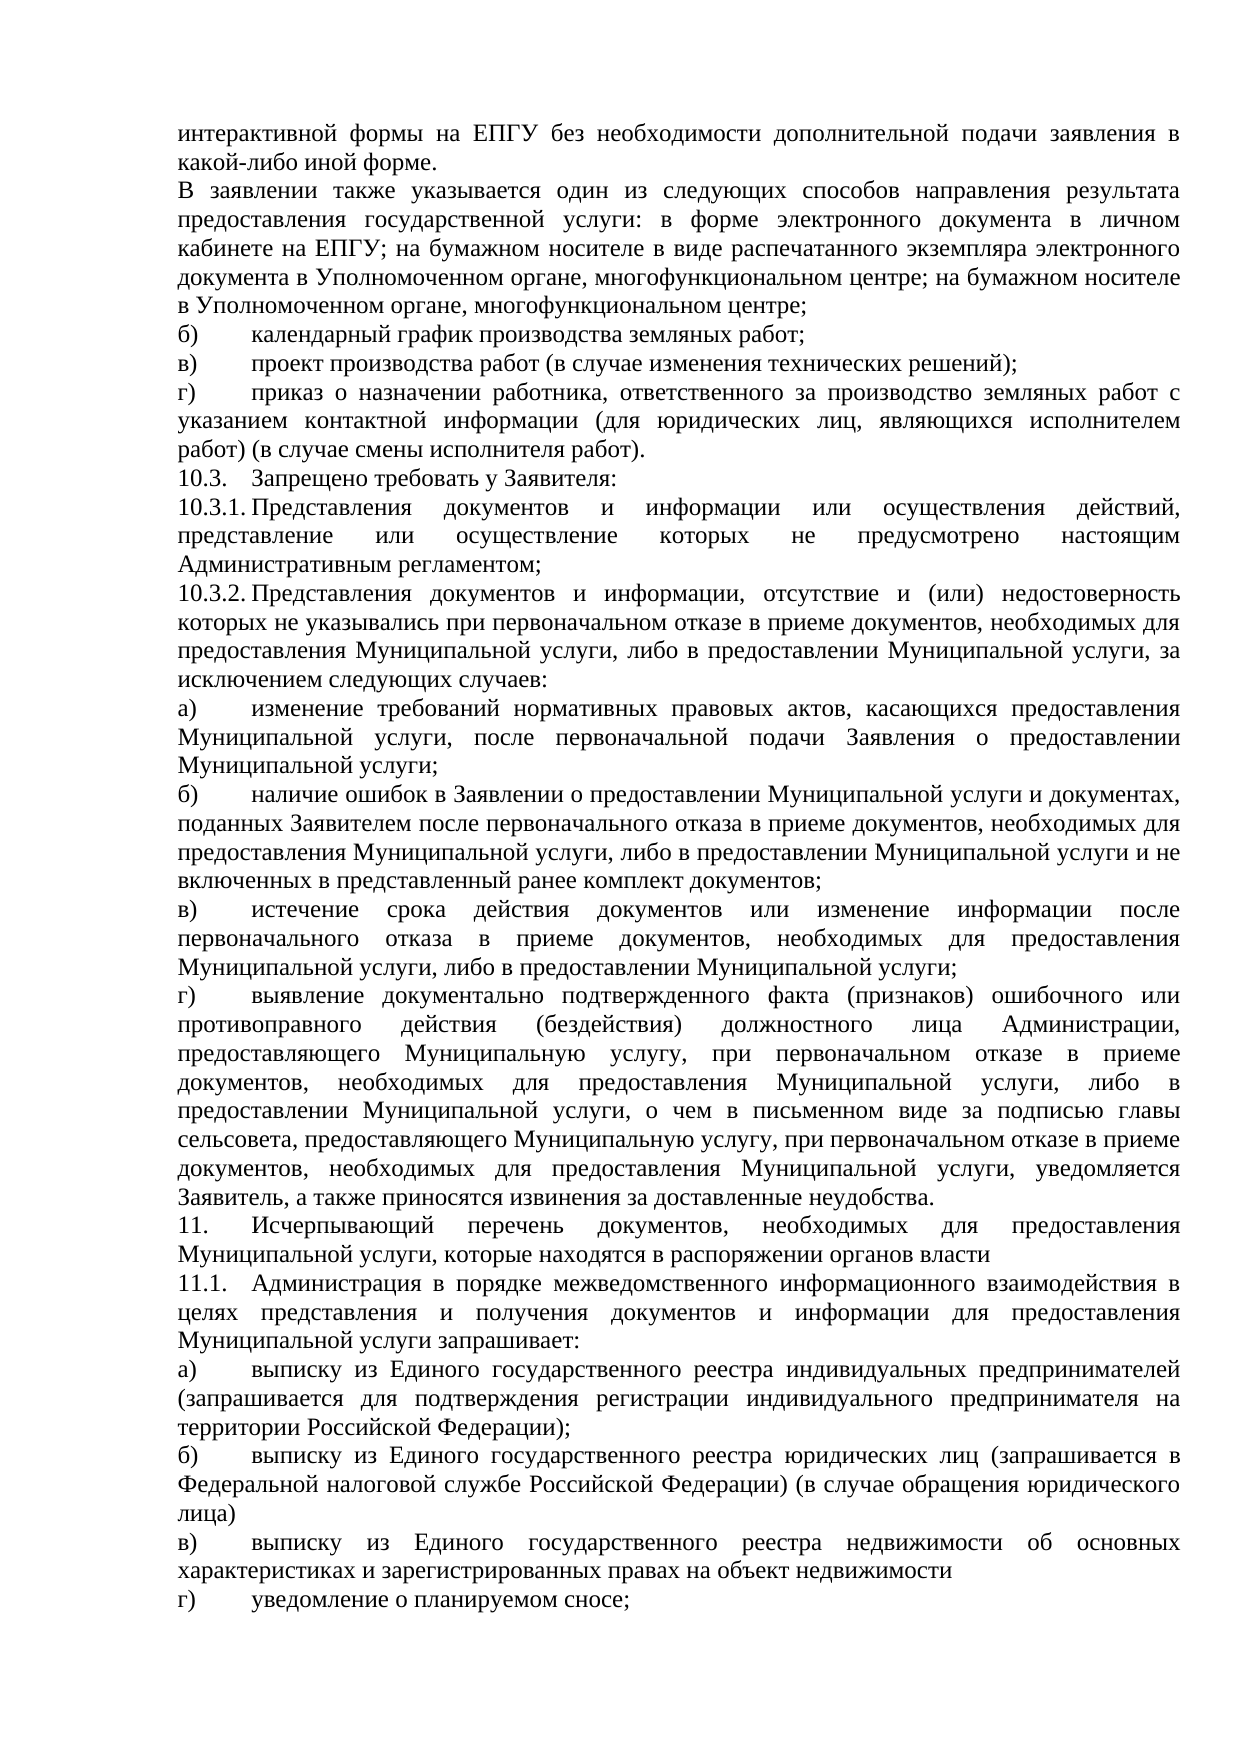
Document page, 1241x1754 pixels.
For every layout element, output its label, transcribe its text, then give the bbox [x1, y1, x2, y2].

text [177, 118, 1181, 176]
text а) изменение требований нормативных правовых актов, касающихся предоставления Муниципальной услуги, после первоначальной подачи Заявления о предоставлении Муниципальной услуги; [177, 693, 1181, 779]
text б) календарный график производства земляных работ; [177, 319, 1181, 348]
text г) выявление документально подтвержденного факта (признаков) ошибочного или противоправного действия (бездействия) должностного лица Администрации, предоставляющего Муниципальную услугу, при первоначальном отказе в приеме документов, необходимых для предоставления Муниципальной услуги, либо в предоставлении Муниципальной услуги, о чем в письменном виде за подписью главы сельсовета, предоставляющего Муниципальную услугу, при первоначальном отказе в приеме документов, необходимых для предоставления Муниципальной услуги, уведомляется Заявитель, а также приносятся извинения за доставленные неудобства. [177, 981, 1181, 1211]
text г) уведомление о планируемом сносе; [177, 1584, 1181, 1613]
text 11.1. Администрация в порядке межведомственного информационного взаимодействия в целях представления и получения документов и информации для предоставления Муниципальной услуги запрашивает: [177, 1268, 1181, 1354]
text в) выписку из Единого государственного реестра недвижимости об основных характеристиках и зарегистрированных правах на объект недвижимости [177, 1527, 1181, 1584]
text г) приказ о назначении работника, ответственного за производство земляных работ с указанием контактной информации (для юридических лиц, являющихся исполнителем работ) (в случае смены исполнителя работ). [177, 377, 1181, 463]
text 11. Исчерпывающий перечень документов, необходимых для предоставления Муниципальной услуги, которые находятся в распоряжении органов власти [177, 1211, 1181, 1268]
text 10.3.2. Представления документов и информации, отсутствие и (или) недостоверность которых не указывались при первоначальном отказе в приеме документов, необходимых для предоставления Муниципальной услуги, либо в предоставлении Муниципальной услуги, за исключением следующих случаев: [177, 578, 1181, 693]
text 10.3.1. Представления документов и информации или осуществления действий, представление или осуществление которых не предусмотрено настоящим Административным регламентом; [177, 492, 1181, 578]
text б) наличие ошибок в Заявлении о предоставлении Муниципальной услуги и документах, поданных Заявителем после первоначального отказа в приеме документов, необходимых для предоставления Муниципальной услуги, либо в предоставлении Муниципальной услуги и не включенных в представленный ранее комплект документов; [177, 779, 1181, 894]
text в) проект производства работ (в случае изменения технических решений); [177, 348, 1181, 377]
text б) выписку из Единого государственного реестра юридических лиц (запрашивается в Федеральной налоговой службе Российской Федерации) (в случае обращения юридического лица) [177, 1441, 1181, 1527]
text 10.3. Запрещено требовать у Заявителя: [177, 463, 1181, 492]
text в) истечение срока действия документов или изменение информации после первоначального отказа в приеме документов, необходимых для предоставления Муниципальной услуги, либо в предоставлении Муниципальной услуги; [177, 894, 1181, 981]
text а) выписку из Единого государственного реестра индивидуальных предпринимателей (запрашивается для подтверждения регистрации индивидуального предпринимателя на территории Российской Федерации); [177, 1354, 1181, 1441]
